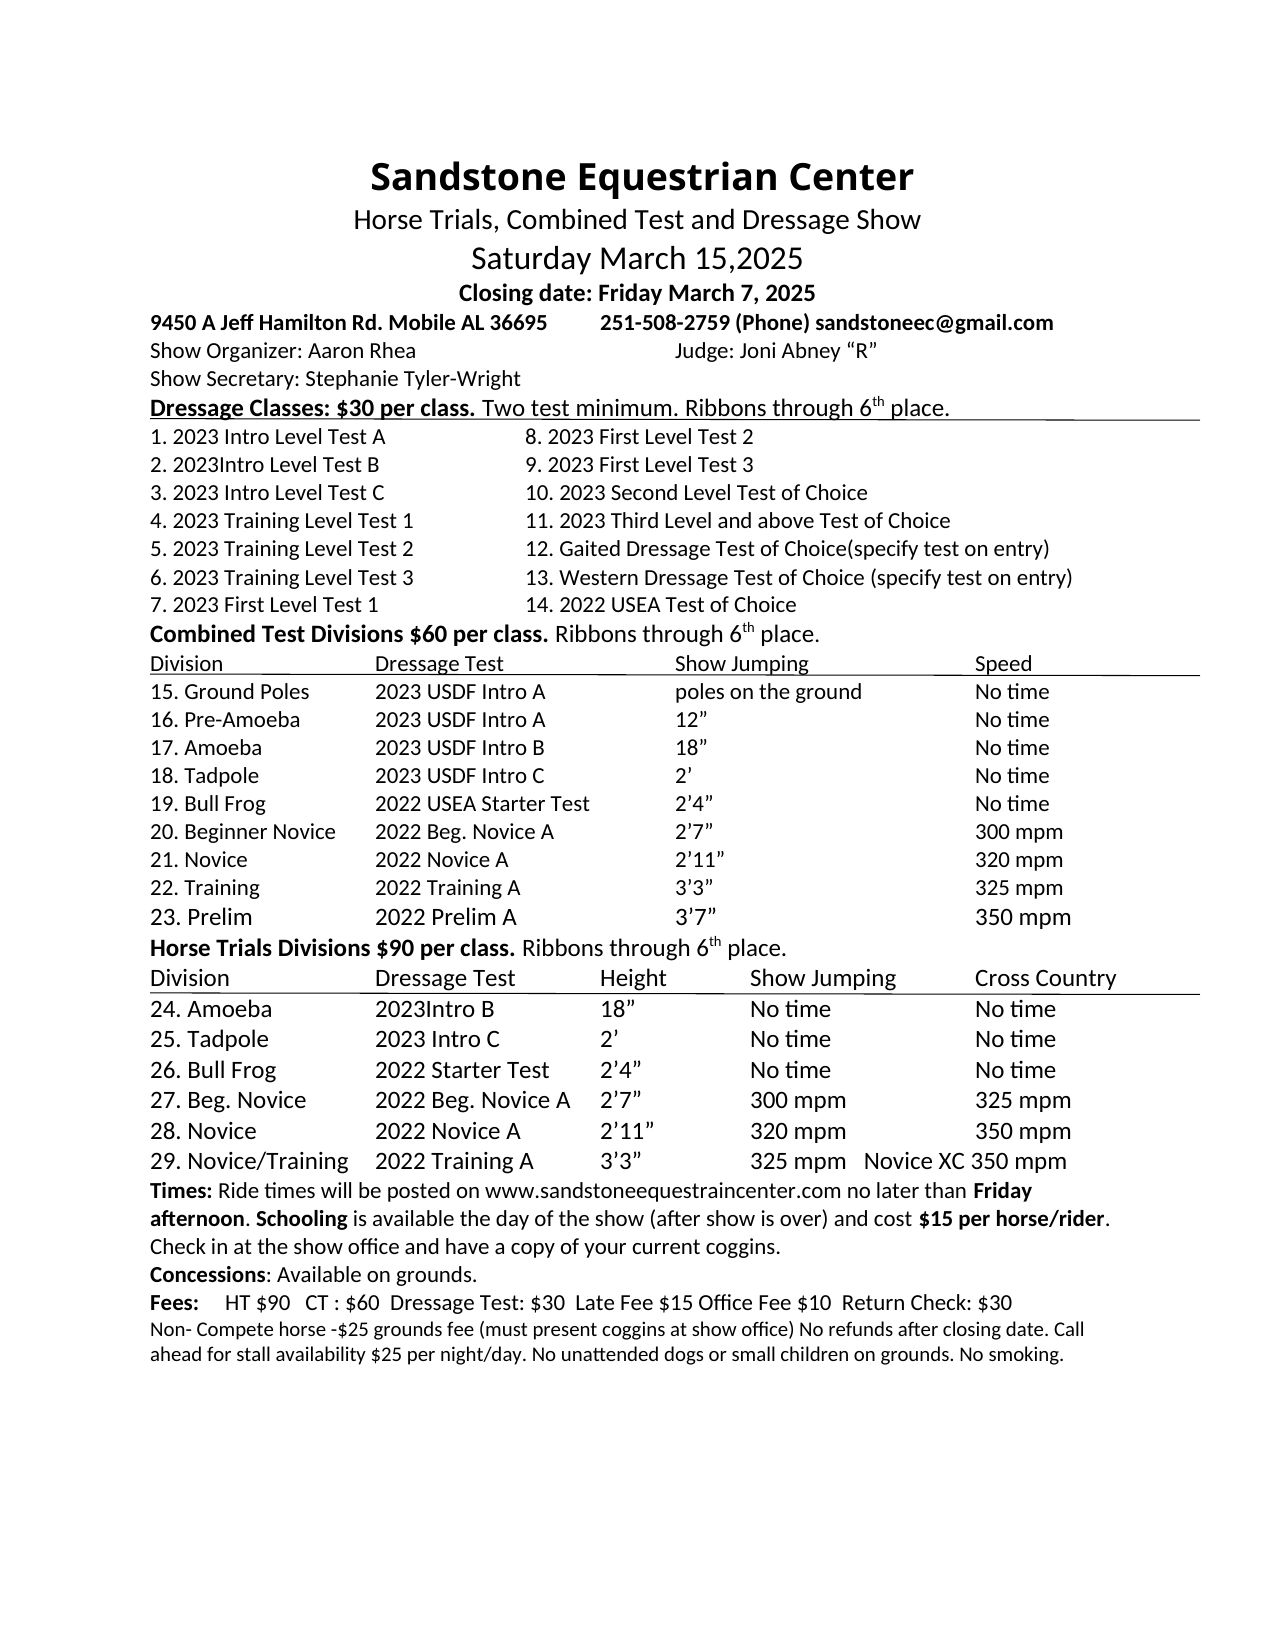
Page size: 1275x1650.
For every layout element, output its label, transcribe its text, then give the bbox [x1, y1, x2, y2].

text Saturday March 15,2025 [150, 237, 1125, 277]
text 27. Beg. Novice 2022 Beg. Novice A 2’7” 300 mpm 325 mpm [150, 1084, 1125, 1115]
text Combined Test Divisions $60 per class. Ribbons through 6th place. [150, 619, 1125, 649]
text Fees: HT $90 CT : $60 Dressage Test: $30 Late Fee $15 Office Fee $10 Return Check: $30 [150, 1288, 1125, 1316]
text 17. Amoeba 2023 USDF Intro B 18” No time [150, 733, 1125, 761]
text 9450 A Jeff Hamilton Rd. Mobile AL 36695 251-508-2759 (Phone) sandstoneec@gmail.com [150, 308, 1125, 336]
text Division Dressage Test Height Show Jumping Cross Country [150, 962, 1125, 993]
text Closing date: Friday March 7, 2025 [150, 277, 1125, 308]
text 7. 2023 First Level Test 1 14. 2022 USEA Test of Choice [150, 591, 1125, 619]
text 21. Novice 2022 Novice A 2’11” 320 mpm [150, 845, 1125, 873]
text 20. Beginner Novice 2022 Beg. Novice A 2’7” 300 mpm [150, 817, 1125, 845]
text 2. 2023Intro Level Test B 9. 2023 First Level Test 3 [150, 451, 1125, 478]
text 15. Ground Poles 2023 USDF Intro A poles on the ground No time [150, 677, 1125, 705]
text 29. Novice/Training 2022 Training A 3’3” 325 mpm Novice XC 350 mpm [150, 1146, 1125, 1176]
text Show Organizer: Aaron Rhea Judge: Joni Abney “R” [150, 336, 1125, 364]
text Division Dressage Test Show Jumping Speed [150, 649, 1125, 674]
text 28. Novice 2022 Novice A 2’11” 320 mpm 350 mpm [150, 1115, 1125, 1146]
text 25. Tadpole 2023 Intro C 2’ No time No time [150, 1023, 1125, 1054]
text 26. Bull Frog 2022 Starter Test 2’4” No time No time [150, 1054, 1125, 1084]
text 22. Training 2022 Training A 3’3” 325 mpm [150, 873, 1125, 901]
text 18. Tadpole 2023 USDF Intro C 2’ No time [150, 761, 1125, 789]
text 4. 2023 Training Level Test 1 11. 2023 Third Level and above Test of Choice [150, 507, 1125, 534]
text Times: Ride times will be posted on www.sandstoneequestraincenter.com no later than Friday afternoon. Schooling is available the day of the show (after show is over) and cost $15 per horse/rider. [150, 1176, 1125, 1232]
text Sandstone Equestrian Center [150, 150, 1125, 201]
text Non- Compete horse -$25 grounds fee (must present coggins at show office) No refunds after closing date. Call ahead for stall availability $25 per night/day. No unattended dogs or small children on grounds. No smoking. [150, 1316, 1125, 1367]
text 23. Prelim 2022 Prelim A 3’7” 350 mpm [150, 901, 1125, 932]
text Show Secretary: Stephanie Tyler-Wright [150, 364, 1125, 392]
text 24. Amoeba 2023Intro B 18” No time No time [150, 994, 1125, 1023]
text Check in at the show office and have a copy of your current coggins. [150, 1232, 1125, 1260]
text 1. 2023 Intro Level Test A 8. 2023 First Level Test 2 [150, 422, 1125, 451]
text 5. 2023 Training Level Test 2 12. Gaited Dressage Test of Choice(specify test on entry) [150, 534, 1125, 563]
text 3. 2023 Intro Level Test C 10. 2023 Second Level Test of Choice [150, 478, 1125, 507]
text 19. Bull Frog 2022 USEA Starter Test 2’4” No time [150, 789, 1125, 817]
text 6. 2023 Training Level Test 3 13. Western Dressage Test of Choice (specify test on entry) [150, 563, 1125, 591]
text Horse Trials Divisions $90 per class. Ribbons through 6th place. [150, 932, 1125, 962]
text Dressage Classes: $30 per class. Two test minimum. Ribbons through 6th place. [150, 392, 1125, 419]
text Concessions: Available on grounds. [150, 1260, 1125, 1288]
text 16. Pre-Amoeba 2023 USDF Intro A 12” No time [150, 705, 1125, 733]
text Horse Trials, Combined Test and Dressage Show [150, 201, 1125, 237]
